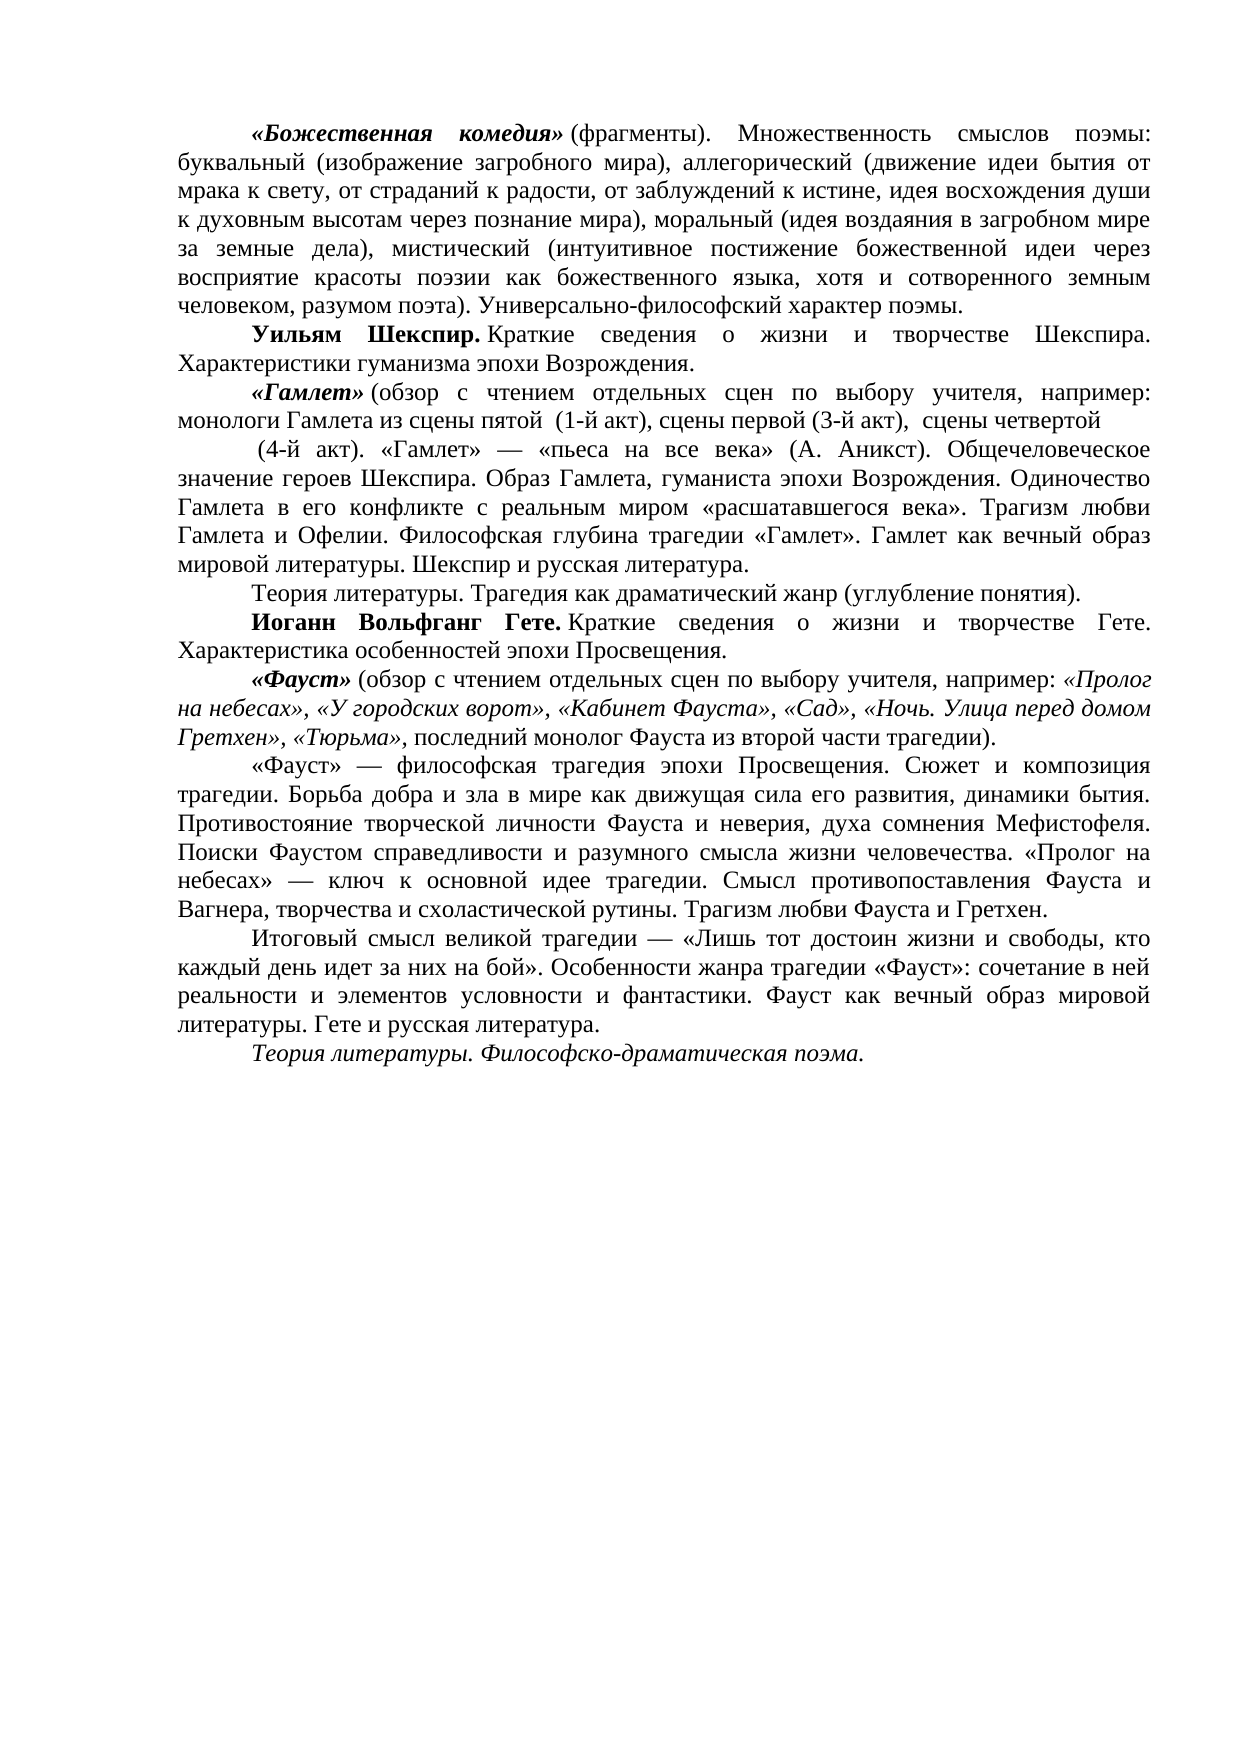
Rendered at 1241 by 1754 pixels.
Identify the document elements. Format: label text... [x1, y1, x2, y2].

text «Фауст» — философская трагедия эпохи Просвещения. Сюжет и композиция трагедии. Борьба добра и зла в мире как движущая сила его развития, динамики бытия. Противостояние творческой личности Фауста и неверия, духа сомнения Мефистофеля. Поиски Фаустом справедливости и разумного смысла жизни человечества. «Пролог на небесах» — ключ к основной идее трагедии. Смысл противопоставления Фауста и Вагнера, творчества и схоластической рутины. Трагизм любви Фауста и Гретхен. [177, 751, 1152, 923]
text Теория литературы. Философско-драматическая поэма. [177, 1038, 1152, 1067]
text Итоговый смысл великой трагедии — «Лишь тот достоин жизни и свободы, кто каждый день идет за них на бой». Особенности жанра трагедии «Фауст»: сочетание в ней реальности и элементов условности и фантастики. Фауст как вечный образ мировой литературы. Гете и русская литература. [177, 923, 1152, 1038]
text Уильям Шекспир. Краткие сведения о жизни и творчестве Шекспира. Характеристики гуманизма эпохи Возрождения. [177, 319, 1152, 377]
text (4-й акт). «Гамлет» — «пьеса на все века» (А. Аникст). Общечеловеческое значение героев Шекспира. Образ Гамлета, гуманиста эпохи Возрождения. Одиночество Гамлета в его конфликте с реальным миром «расшатавшегося века». Трагизм любви Гамлета и Офелии. Философская глубина трагедии «Гамлет». Гамлет как вечный образ мировой литературы. Шекспир и русская литература. [177, 434, 1152, 578]
text «Божественная комедия» (фрагменты). Множественность смыслов поэмы: буквальный (изображение загробного мира), аллегорический (движение идеи бытия от мрака к свету, от страданий к радости, от заблуждений к истине, идея восхождения души к духовным высотам через познание мира), моральный (идея воздаяния в загробном мире за земные дела), мистический (интуитивное постижение божественной идеи через восприятие красоты поэзии как божественного языка, хотя и сотворенного земным человеком, разумом поэта). Универсально-философский характер поэмы. [177, 118, 1152, 319]
text Теория литературы. Трагедия как драматический жанр (углубление понятия). [177, 578, 1152, 607]
text «Фауст» (обзор с чтением отдельных сцен по выбору учителя, например: «Пролог на небесах», «У городских ворот», «Кабинет Фауста», «Сад», «Ночь. Улица перед домом Гретхен», «Тюрьма», последний монолог Фауста из второй части трагедии). [177, 664, 1152, 751]
text Иоганн Вольфганг Гете. Краткие сведения о жизни и творчестве Гете. Характеристика особенностей эпохи Просвещения. [177, 607, 1152, 664]
text «Гамлет» (обзор с чтением отдельных сцен по выбору учителя, например: монологи Гамлета из сцены пятой (1-й акт), сцены первой (3-й акт), сцены четвертой [177, 377, 1152, 434]
